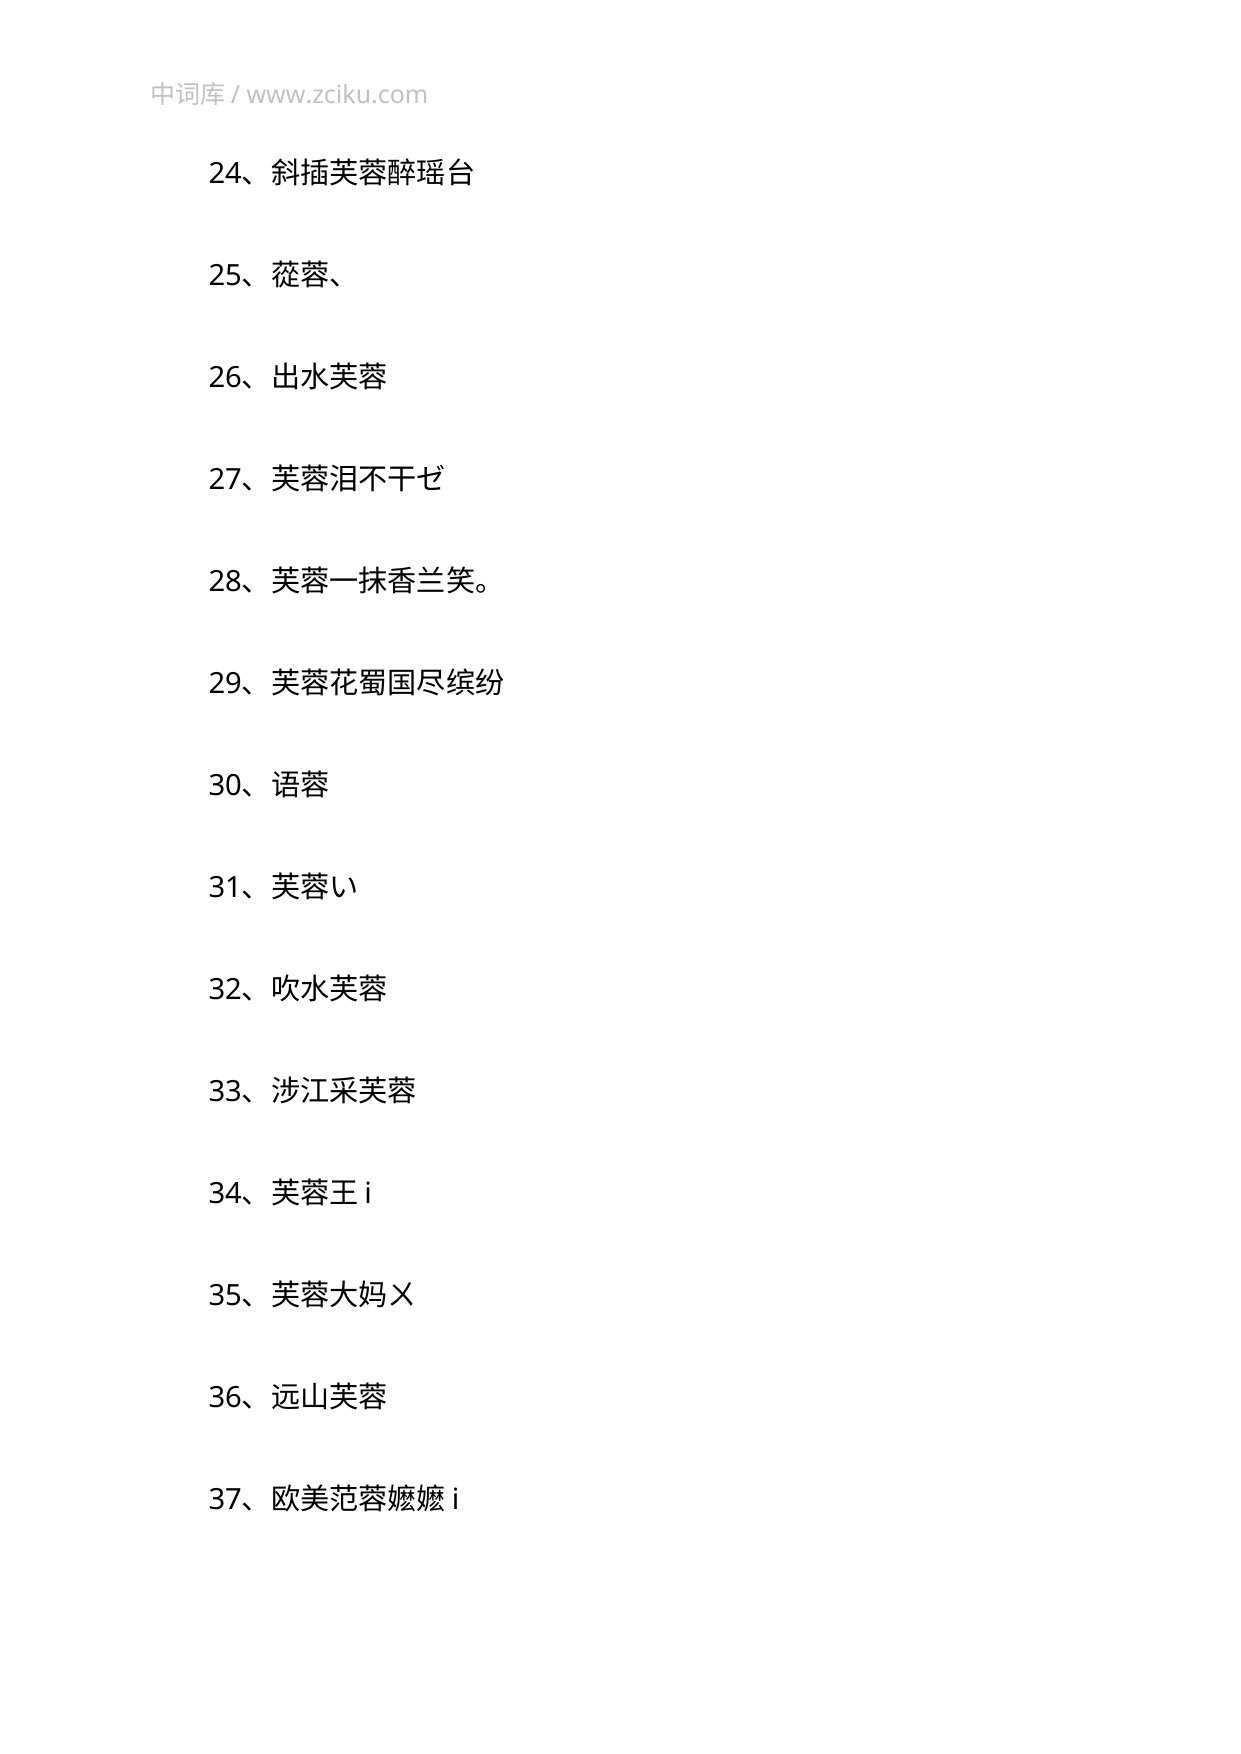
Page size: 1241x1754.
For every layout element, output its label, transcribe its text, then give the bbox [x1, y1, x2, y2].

text 29、芙蓉花蜀国尽缤纷 [150, 660, 1090, 702]
text 32、吹水芙蓉 [150, 966, 1090, 1008]
text 35、芙蓉大妈ㄨ [150, 1272, 1090, 1314]
text 31、芙蓉い [150, 864, 1090, 906]
text 33、涉江采芙蓉 [150, 1068, 1090, 1110]
text 24、斜插芙蓉醉瑶台 [150, 150, 1090, 192]
text 26、出水芙蓉 [150, 354, 1090, 396]
text 27、芙蓉泪不干ゼ [150, 456, 1090, 498]
text 36、远山芙蓉 [150, 1374, 1090, 1416]
text 25、蓯蓉、 [150, 252, 1090, 294]
text 37、欧美范蓉嬷嬷i [150, 1476, 1090, 1518]
text 34、芙蓉王i [150, 1170, 1090, 1212]
text 30、语蓉 [150, 762, 1090, 804]
text 28、芙蓉一抹香兰笑。 [150, 558, 1090, 600]
